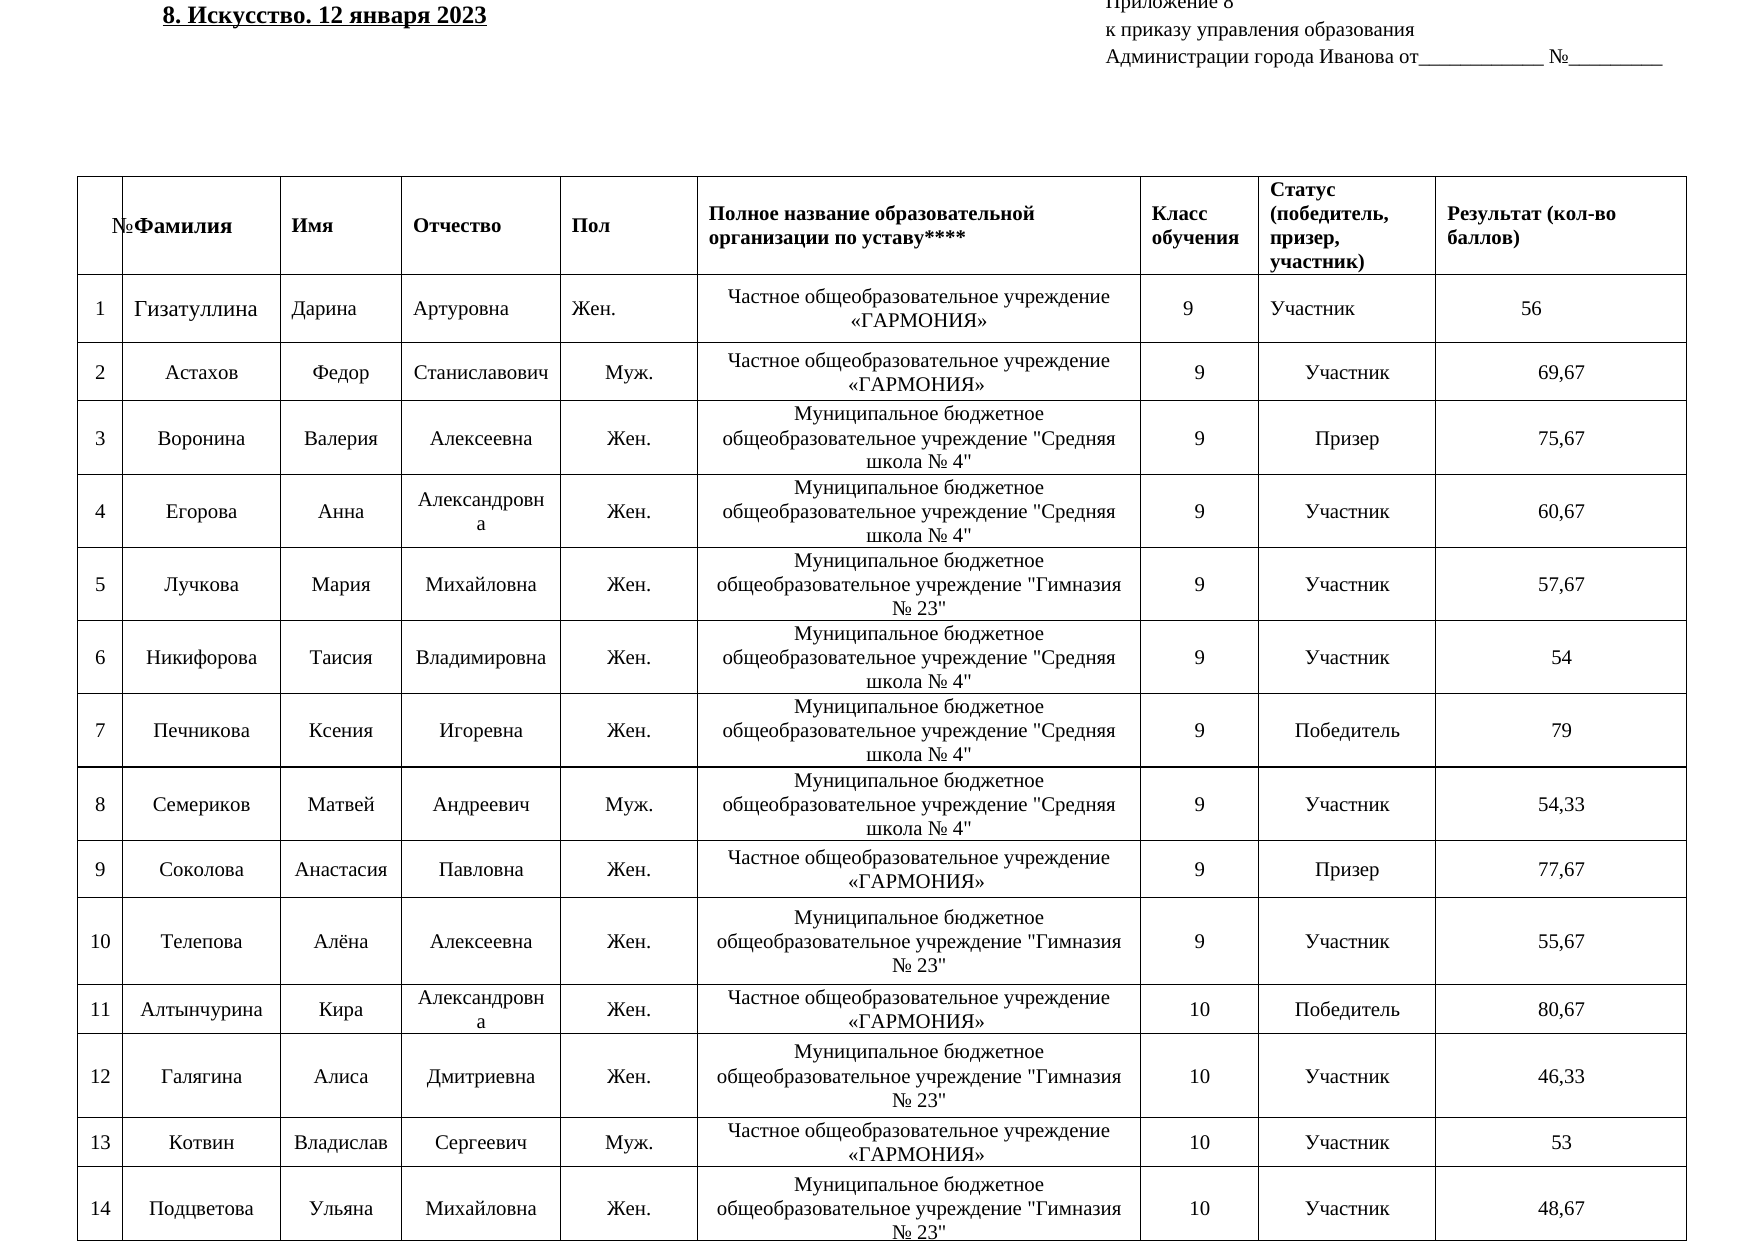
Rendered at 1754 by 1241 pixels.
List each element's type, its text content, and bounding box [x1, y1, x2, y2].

table_cell 2 [78, 343, 122, 400]
table_cell 10 [1141, 1167, 1258, 1240]
table_cell Муниципальное бюджетное общеобразовательное учреждение "Средняя школа № 4" [698, 621, 1140, 693]
table_header 8. Искусство. 12 января 2023 [78, 0, 1687, 176]
table_cell Участник [1259, 548, 1435, 620]
table_cell Полное название образовательной организации по уставу**** [698, 177, 1140, 273]
table_cell Муниципальное бюджетное общеобразовательное учреждение "Гимназия № 23" [698, 1034, 1140, 1117]
table_cell Жен. [561, 694, 697, 766]
table_cell Муниципальное бюджетное общеобразовательное учреждение "Средняя школа № 4" [698, 401, 1140, 473]
table_cell Участник [1259, 1167, 1435, 1240]
table_cell Алексеевна [402, 401, 560, 473]
table_cell Пол [561, 177, 697, 273]
table_cell 9 [1141, 694, 1258, 766]
table_cell Подцветова [123, 1167, 280, 1240]
table_cell Семериков [123, 768, 280, 840]
table_cell Муж. [561, 343, 697, 400]
table_cell 79 [1436, 694, 1686, 766]
table_cell 77,67 [1436, 841, 1686, 897]
table_cell Победитель [1259, 985, 1435, 1033]
table_cell 9 [1141, 841, 1258, 897]
table_cell Игоревна [402, 694, 560, 766]
table_cell 80,67 [1436, 985, 1686, 1033]
table_cell Статус (победитель, призер, участник) [1259, 177, 1435, 273]
table_cell Соколова [123, 841, 280, 897]
table_cell 12 [78, 1034, 122, 1117]
table_cell Результат (кол-во баллов) [1436, 177, 1686, 273]
table_cell Участник [1259, 275, 1435, 342]
table_cell Участник [1259, 475, 1435, 547]
table_cell 11 [78, 985, 122, 1033]
table_cell 9 [1141, 475, 1258, 547]
table_cell Муж. [561, 1118, 697, 1166]
table_cell 9 [1141, 898, 1258, 984]
table_cell 54 [1436, 621, 1686, 693]
table_cell Муниципальное бюджетное общеобразовательное учреждение "Гимназия № 23" [698, 898, 1140, 984]
table_cell 9 [1141, 548, 1258, 620]
table_cell Алексеевна [402, 898, 560, 984]
table_cell Владимировна [402, 621, 560, 693]
table_cell 10 [1141, 1034, 1258, 1117]
table_cell Гизатуллина [123, 275, 280, 342]
table_cell Имя [281, 177, 401, 273]
table_cell Муниципальное бюджетное общеобразовательное учреждение "Средняя школа № 4" [698, 694, 1140, 766]
table_cell Жен. [561, 985, 697, 1033]
table_cell Муниципальное бюджетное общеобразовательное учреждение "Гимназия № 23" [698, 1167, 1140, 1240]
table_cell Андреевич [402, 768, 560, 840]
table_cell Егорова [123, 475, 280, 547]
table_cell Алтынчурина [123, 985, 280, 1033]
table_cell Алёна [281, 898, 401, 984]
table_cell 6 [78, 621, 122, 693]
table_cell 5 [78, 548, 122, 620]
table_cell 8 [78, 768, 122, 840]
table_cell № [78, 177, 122, 273]
table_cell Дмитриевна [402, 1034, 560, 1117]
table_cell 9 [78, 841, 122, 897]
table_cell 10 [1141, 1118, 1258, 1166]
table_cell 48,67 [1436, 1167, 1686, 1240]
table_cell 75,67 [1436, 401, 1686, 473]
table_cell Валерия [281, 401, 401, 473]
table_cell 10 [78, 898, 122, 984]
table_cell Мария [281, 548, 401, 620]
table_cell Жен. [561, 401, 697, 473]
table_cell Жен. [561, 475, 697, 547]
table_cell Астахов [123, 343, 280, 400]
table_cell Победитель [1259, 694, 1435, 766]
table_cell Лучкова [123, 548, 280, 620]
table_cell Михайловна [402, 1167, 560, 1240]
table_cell Котвин [123, 1118, 280, 1166]
table_cell 55,67 [1436, 898, 1686, 984]
table_cell 7 [78, 694, 122, 766]
table_cell Печникова [123, 694, 280, 766]
table_cell Станиславович [402, 343, 560, 400]
table_cell Галягина [123, 1034, 280, 1117]
table_cell Частное общеобразовательное учреждение «ГАРМОНИЯ» [698, 275, 1140, 342]
table_cell Александровна [402, 475, 560, 547]
table_cell Александровна [402, 985, 560, 1033]
table_cell Таисия [281, 621, 401, 693]
table_cell Воронина [123, 401, 280, 473]
table_cell Никифорова [123, 621, 280, 693]
table_cell Частное общеобразовательное учреждение «ГАРМОНИЯ» [698, 343, 1140, 400]
table_cell 3 [78, 401, 122, 473]
table_cell 46,33 [1436, 1034, 1686, 1117]
table_cell Жен. [561, 1034, 697, 1117]
table_cell Жен. [561, 841, 697, 897]
table_cell 9 [1141, 275, 1258, 342]
table_cell Муниципальное бюджетное общеобразовательное учреждение "Гимназия № 23" [698, 548, 1140, 620]
table_cell Муж. [561, 768, 697, 840]
table_cell Сергеевич [402, 1118, 560, 1166]
table_cell 9 [1141, 401, 1258, 473]
table_cell Артуровна [402, 275, 560, 342]
table_cell Жен. [561, 548, 697, 620]
table_cell Призер [1259, 841, 1435, 897]
table_cell 54,33 [1436, 768, 1686, 840]
table_cell Частное общеобразовательное учреждение «ГАРМОНИЯ» [698, 841, 1140, 897]
table_cell Федор [281, 343, 401, 400]
table_cell 14 [78, 1167, 122, 1240]
table_cell Класс обучения [1141, 177, 1258, 273]
table_cell 60,67 [1436, 475, 1686, 547]
table_cell 69,67 [1436, 343, 1686, 400]
table_cell Участник [1259, 1118, 1435, 1166]
table_cell Жен. [561, 898, 697, 984]
table_cell Муниципальное бюджетное общеобразовательное учреждение "Средняя школа № 4" [698, 475, 1140, 547]
table_cell Фамилия [123, 177, 280, 273]
table_cell 57,67 [1436, 548, 1686, 620]
table_cell Участник [1259, 1034, 1435, 1117]
table_cell Анастасия [281, 841, 401, 897]
table_cell Анна [281, 475, 401, 547]
table_cell 10 [1141, 985, 1258, 1033]
table_cell Ксения [281, 694, 401, 766]
table_cell Дарина [281, 275, 401, 342]
table_cell Отчество [402, 177, 560, 273]
table_cell Алиса [281, 1034, 401, 1117]
table_cell Призер [1259, 401, 1435, 473]
table_cell Муниципальное бюджетное общеобразовательное учреждение "Средняя школа № 4" [698, 768, 1140, 840]
table_cell Ульяна [281, 1167, 401, 1240]
table_cell Частное общеобразовательное учреждение «ГАРМОНИЯ» [698, 985, 1140, 1033]
table_cell 9 [1141, 343, 1258, 400]
table_cell 4 [78, 475, 122, 547]
table_cell Владислав [281, 1118, 401, 1166]
table_cell 53 [1436, 1118, 1686, 1166]
table_cell Жен. [561, 1167, 697, 1240]
table_cell 1 [78, 275, 122, 342]
table_cell Матвей [281, 768, 401, 840]
table_cell Павловна [402, 841, 560, 897]
table_cell Телепова [123, 898, 280, 984]
table_cell Участник [1259, 621, 1435, 693]
table_cell Жен. [561, 621, 697, 693]
table_cell Частное общеобразовательное учреждение «ГАРМОНИЯ» [698, 1118, 1140, 1166]
table_cell Участник [1259, 768, 1435, 840]
table_cell Участник [1259, 343, 1435, 400]
table_cell Жен. [561, 275, 697, 342]
table_cell Кира [281, 985, 401, 1033]
table_cell 9 [1141, 768, 1258, 840]
table_cell 13 [78, 1118, 122, 1166]
table_cell Михайловна [402, 548, 560, 620]
table_cell 56 [1436, 275, 1686, 342]
table_cell 9 [1141, 621, 1258, 693]
table_cell Участник [1259, 898, 1435, 984]
